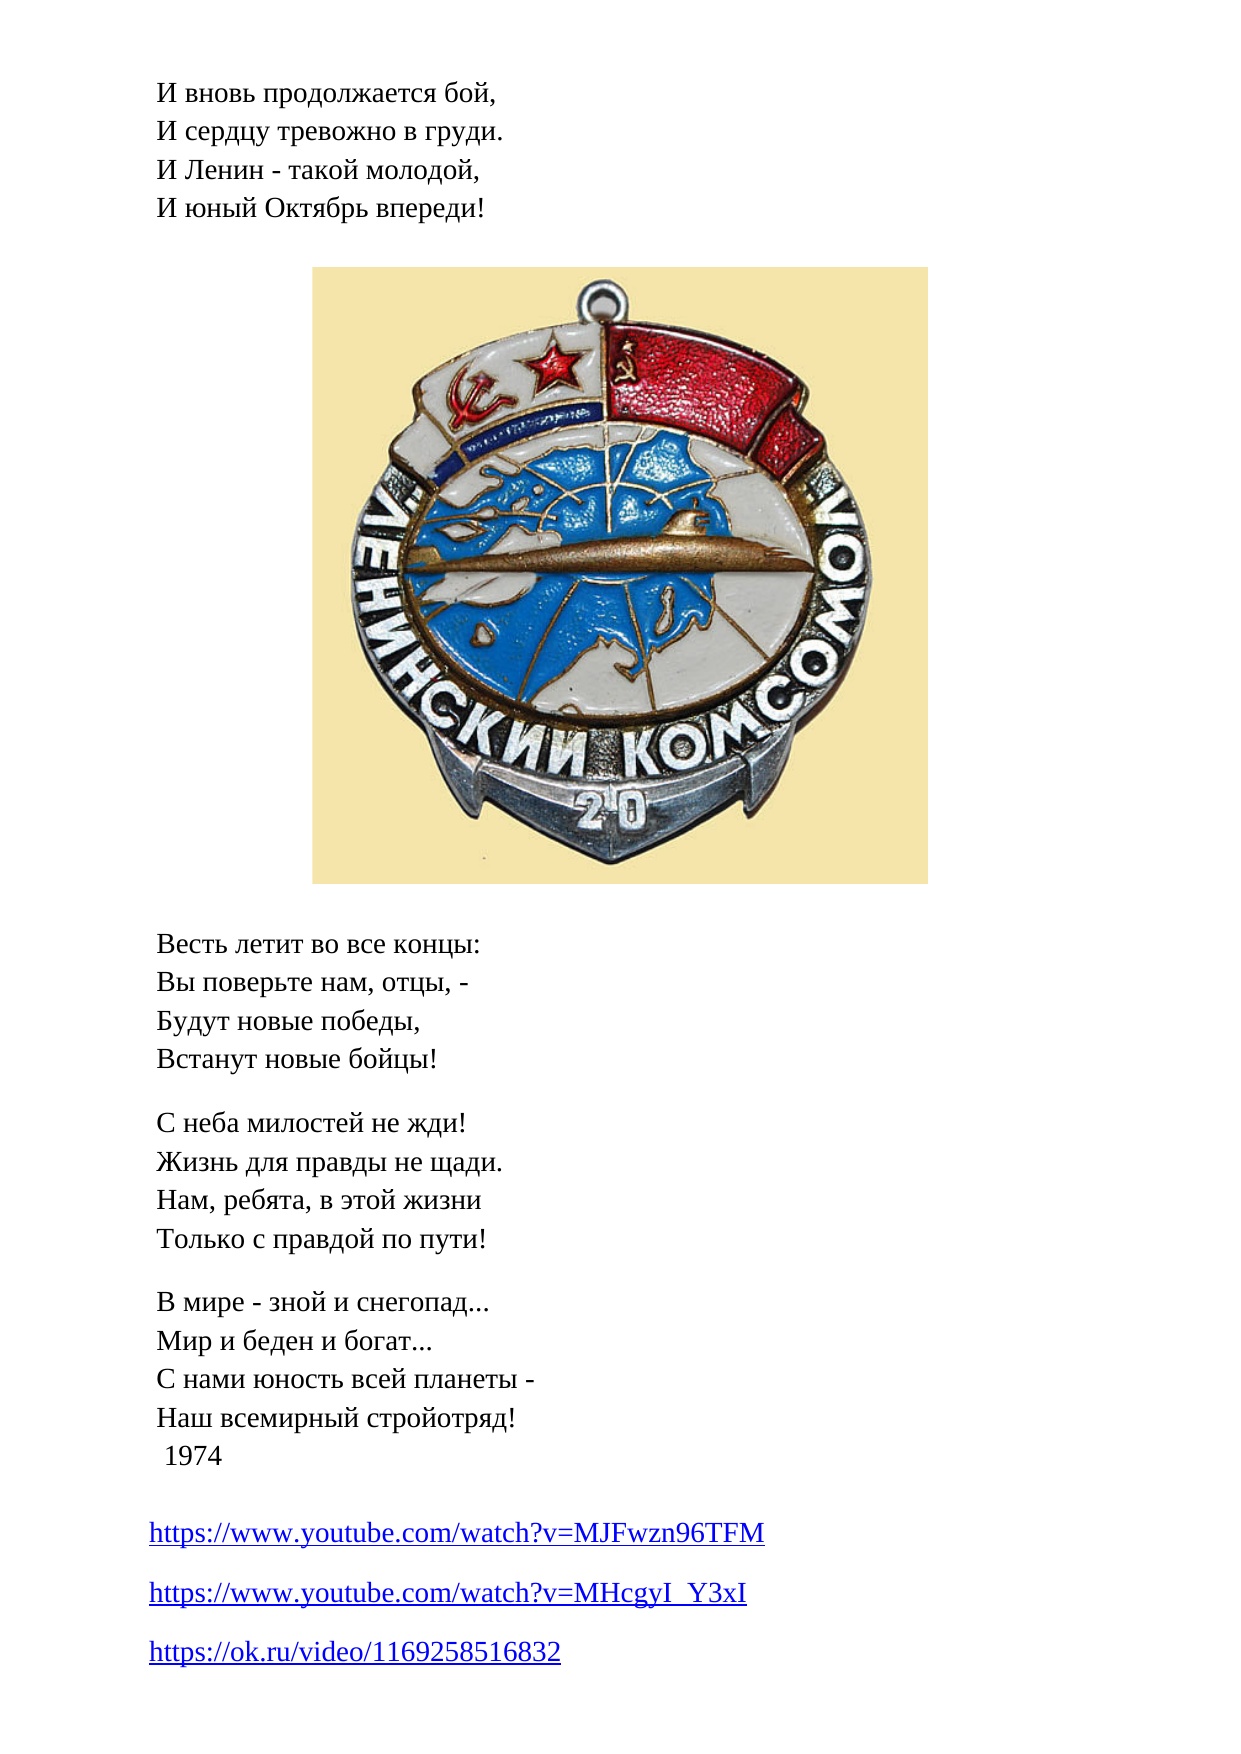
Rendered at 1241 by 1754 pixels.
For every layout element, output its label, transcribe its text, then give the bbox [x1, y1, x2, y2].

text С нами юность всей планеты - [75, 1361, 1165, 1395]
text Жизнь для правды не щади. [75, 1144, 1165, 1177]
text Нам, ребята, в этой жизни [75, 1182, 1165, 1216]
text В мире - зной и снегопад... [75, 1284, 1165, 1318]
text И юный Октябрь впереди! [75, 191, 1165, 224]
text 1974 [75, 1438, 1165, 1472]
text И сердцу тревожно в груди. [75, 113, 1165, 147]
text https://www.youtube.com/watch?v=MJFwzn96TFM [75, 1516, 1165, 1549]
text С неба милостей не жди! [75, 1105, 1165, 1139]
text И Ленин - такой молодой, [75, 152, 1165, 186]
text Мир и беден и богат... [75, 1323, 1165, 1356]
text Наш всемирный стройотряд! [75, 1400, 1165, 1433]
text Только с правдой по пути! [75, 1221, 1165, 1254]
text Встанут новые бойцы! [75, 1042, 1165, 1075]
text Вы поверьте нам, отцы, - [75, 964, 1165, 998]
text https://ok.ru/video/1169258516832 [75, 1634, 1165, 1668]
text Весть летит во все концы: [75, 926, 1165, 959]
text И вновь продолжается бой, [75, 75, 1165, 108]
picture [312, 267, 928, 884]
text Будут новые победы, [75, 1003, 1165, 1037]
text https://www.youtube.com/watch?v=MHcgyI_Y3xI [75, 1575, 1165, 1608]
